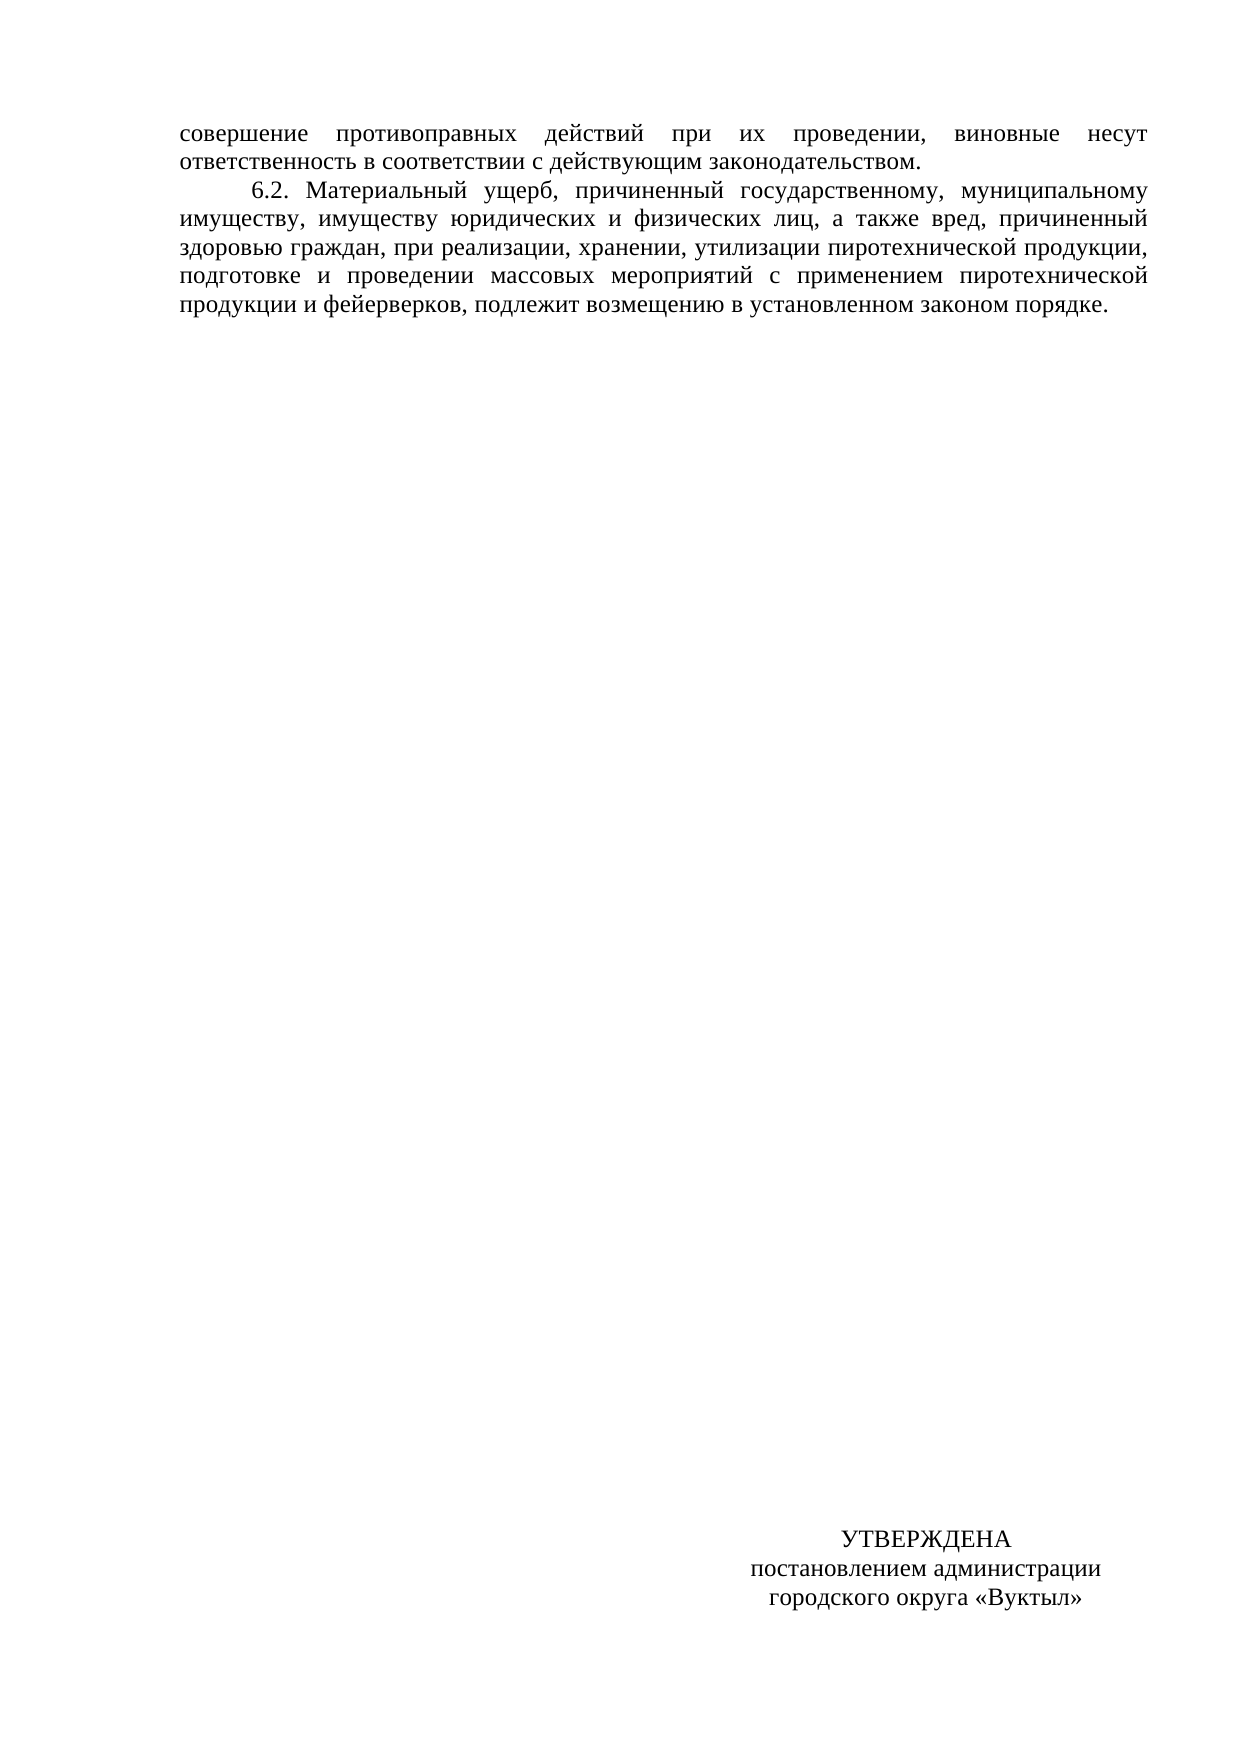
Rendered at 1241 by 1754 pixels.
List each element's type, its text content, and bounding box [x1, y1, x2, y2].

text 6.2. Материальный ущерб, причиненный государственному, муниципальному имуществу, имуществу юридических и физических лиц, а также вред, причиненный здоровью граждан, при реализации, хранении, утилизации пиротехнической продукции, подготовке и проведении массовых мероприятий с применением пиротехнической продукции и фейерверков, подлежит возмещению в установленном законом порядке. [179, 175, 1149, 318]
text городского округа «Вуктыл» [709, 1582, 1143, 1610]
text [179, 118, 1149, 175]
text постановлением администрации [709, 1553, 1143, 1582]
text УТВЕРЖДЕНА [709, 1524, 1143, 1553]
